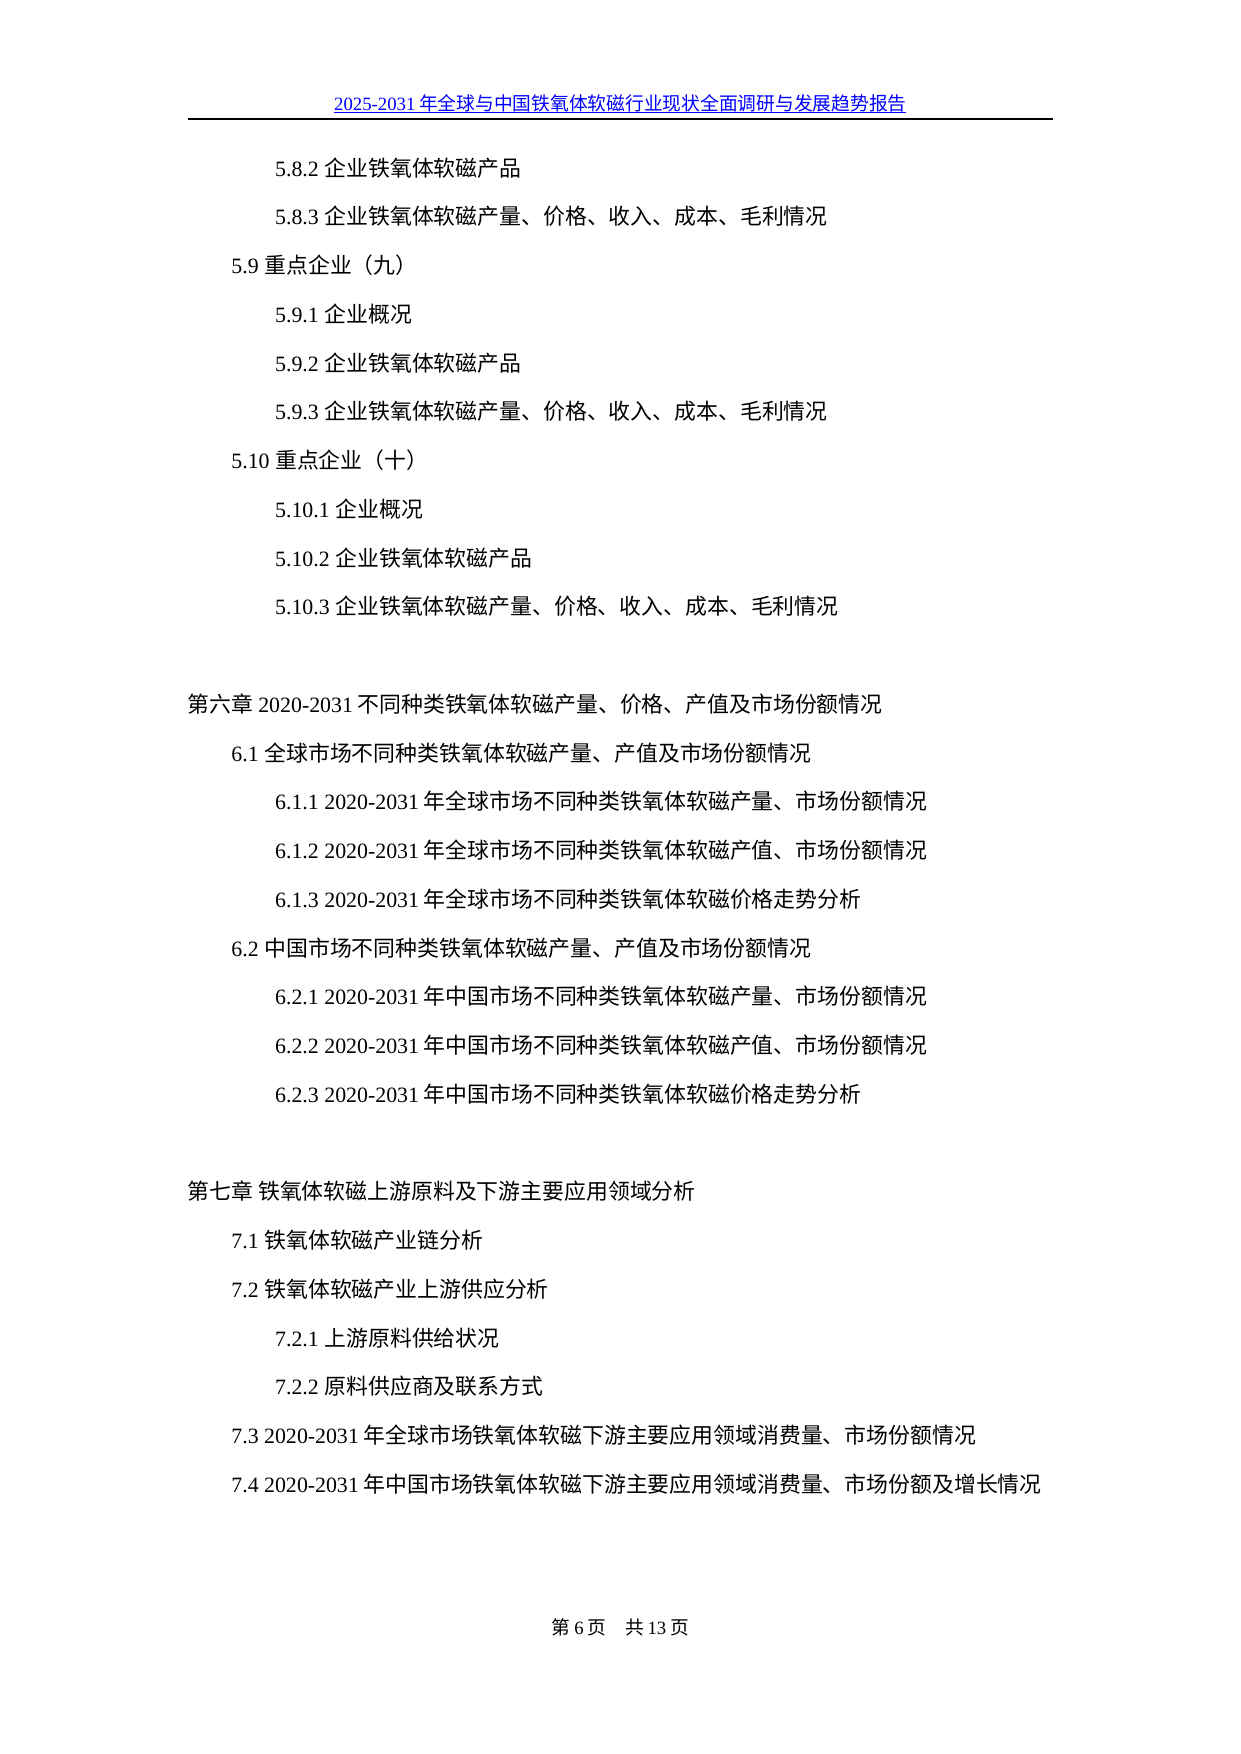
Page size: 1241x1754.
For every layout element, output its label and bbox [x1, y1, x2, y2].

text [187, 150, 1053, 1499]
